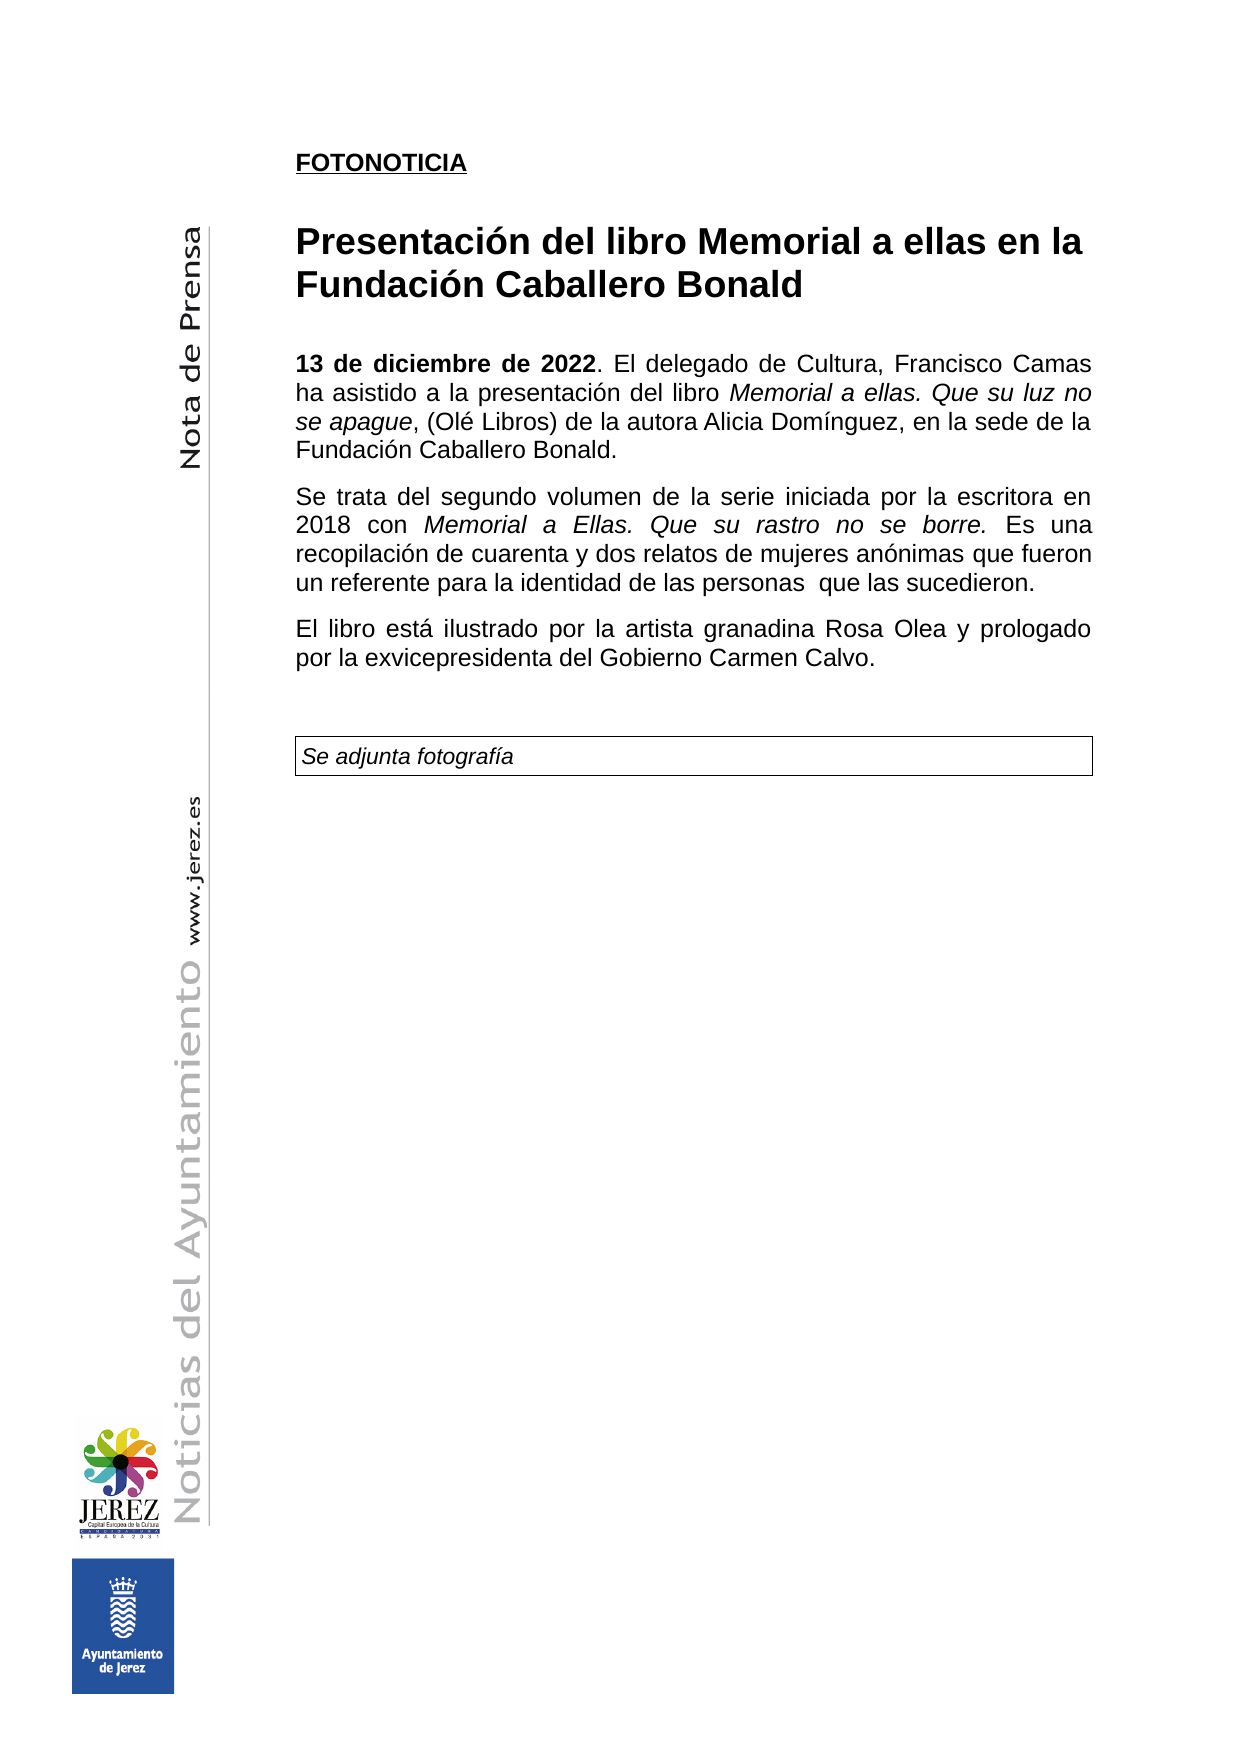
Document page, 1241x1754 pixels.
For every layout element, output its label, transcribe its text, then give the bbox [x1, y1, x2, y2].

text Presentación del libro Memorial a ellas en la Fundación Caballero Bonald [295, 219, 1092, 306]
text FOTONOTICIA [295, 148, 1092, 176]
table_header Se adjunta fotografía [296, 737, 1092, 775]
text Se trata del segundo volumen de la serie iniciada por la escritora en 2018 con Memorial a Ellas. Que su rastro no se borre. Es una recopilación de cuarenta y dos relatos de mujeres anónimas que fueron un referente para la identidad de las personas que las sucedieron. [295, 482, 1092, 597]
text El libro está ilustrado por la artista granadina Rosa Olea y prologado por la exvicepresidenta del Gobierno Carmen Calvo. [295, 614, 1092, 672]
text 13 de diciembre de 2022. El delegado de Cultura, Francisco Camas ha asistido a la presentación del libro Memorial a ellas. Que su luz no se apague, (Olé Libros) de la autora Alicia Domínguez, en la sede de la Fundación Caballero Bonald. [295, 349, 1092, 464]
picture [72, 225, 210, 1694]
